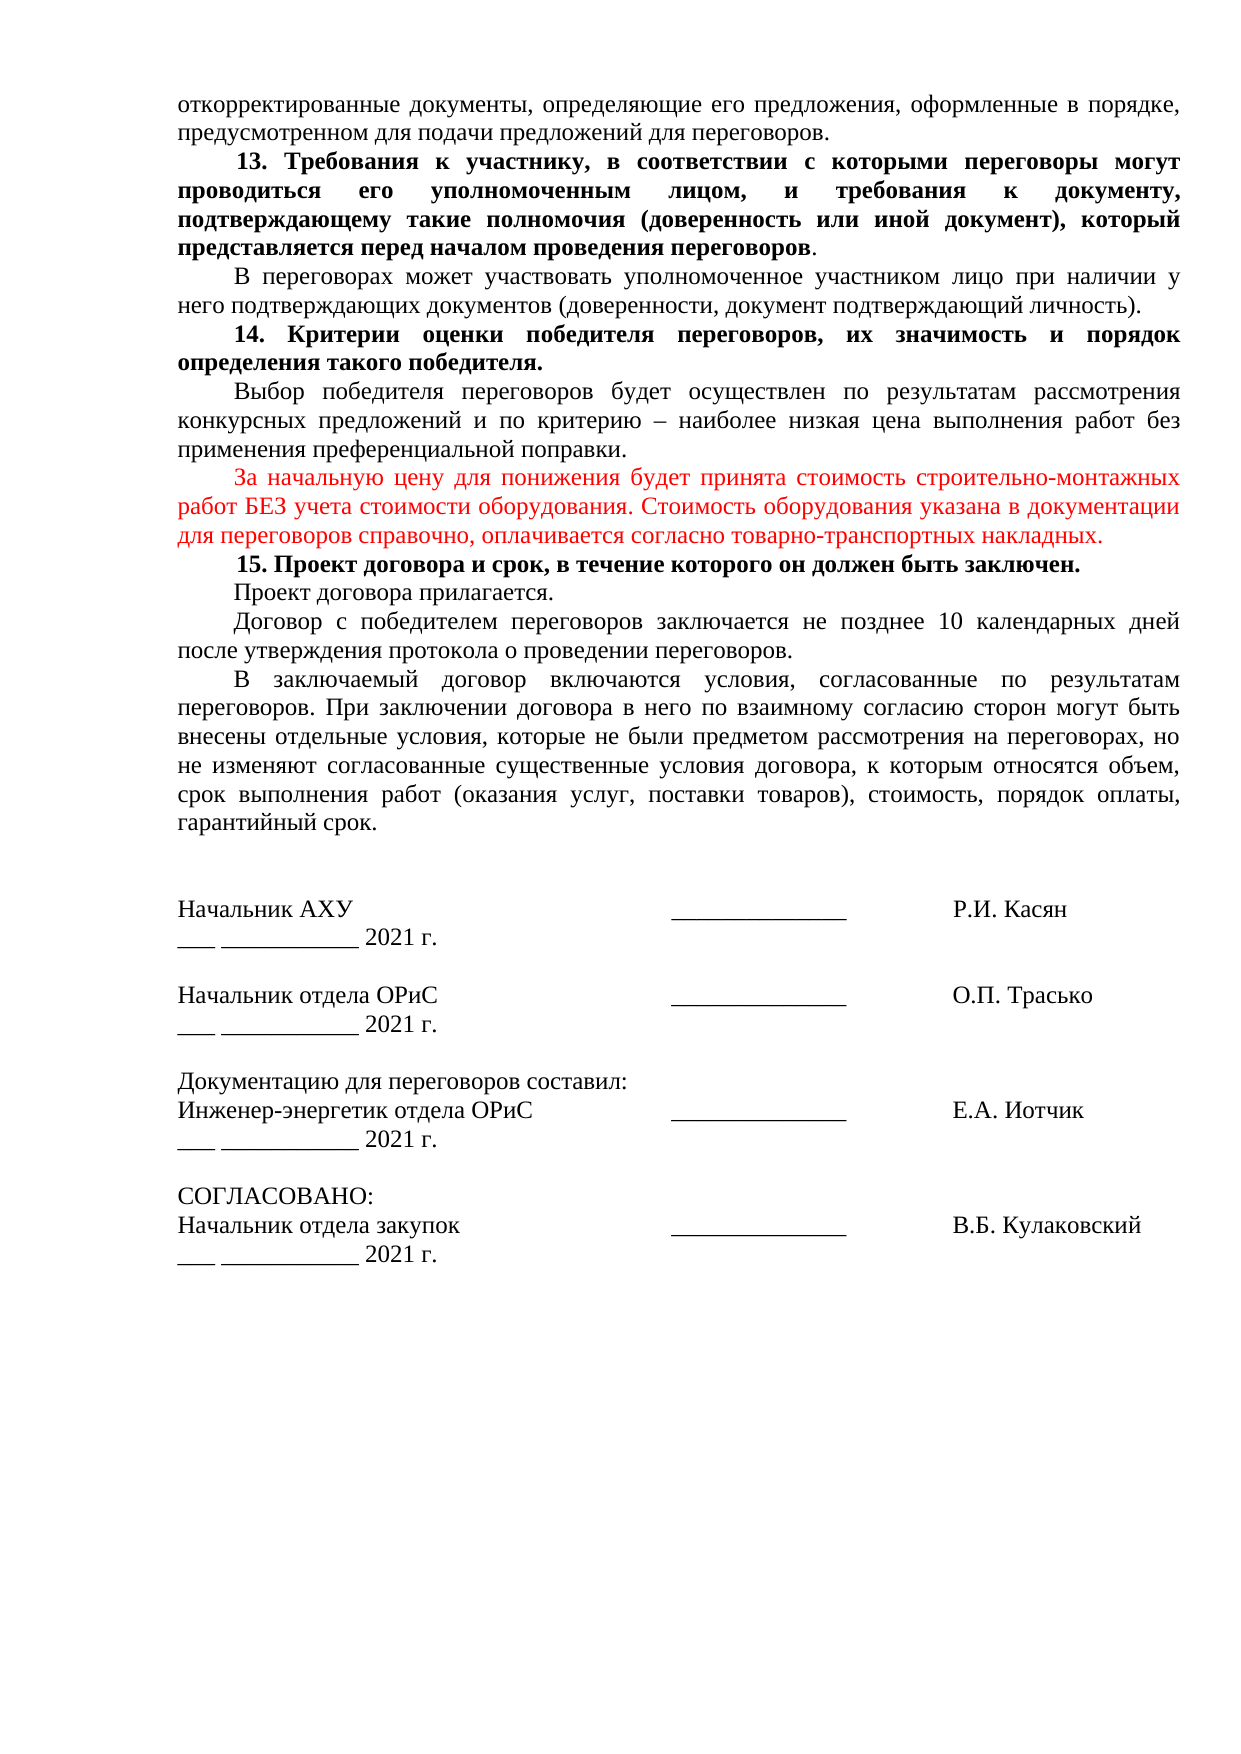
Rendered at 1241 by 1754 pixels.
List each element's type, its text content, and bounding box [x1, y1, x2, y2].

text 13. Требования к участнику, в соответствии с которыми переговоры могут проводиться его уполномоченным лицом, и требования к документу, подтверждающему такие полномочия (доверенность или иной документ), который представляется перед началом проведения переговоров. [177, 146, 1181, 261]
text ___ ___________ 2021 г. [177, 922, 1181, 951]
text Проект договора прилагается. [177, 577, 1181, 606]
text За начальную цену для понижения будет принята стоимость строительно-монтажных работ БЕЗ учета стоимости оборудования. Стоимость оборудования указана в документации для переговоров справочно, оплачивается согласно товарно-транспортных накладных. [177, 462, 1181, 549]
text Начальник АХУ ______________ Р.И. Касян [177, 894, 1181, 922]
text Договор с победителем переговоров заключается не позднее 10 календарных дней после утверждения протокола о проведении переговоров. [177, 606, 1181, 664]
text В заключаемый договор включаются условия, согласованные по результатам переговоров. При заключении договора в него по взаимному согласию сторон могут быть внесены отдельные условия, которые не были предметом рассмотрения на переговорах, но не изменяют согласованные существенные условия договора, к которым относятся объем, срок выполнения работ (оказания услуг, поставки товаров), стоимость, порядок оплаты, гарантийный срок. [177, 664, 1181, 836]
text Начальник отдела закупок ______________ В.Б. Кулаковский [177, 1210, 1181, 1239]
text СОГЛАСОВАНО: [177, 1181, 1181, 1210]
text В переговорах может участвовать уполномоченное участником лицо при наличии у него подтверждающих документов (доверенности, документ подтверждающий личность). [177, 261, 1181, 319]
text ___ ___________ 2021 г. [177, 1124, 1181, 1152]
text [177, 89, 1181, 146]
text ___ ___________ 2021 г. [177, 1239, 1181, 1267]
text Начальник отдела ОРиС ______________ О.П. Трасько [177, 980, 1181, 1009]
text ___ ___________ 2021 г. [177, 1009, 1181, 1037]
text Инженер-энергетик отдела ОРиС ______________ Е.А. Иотчик [177, 1095, 1181, 1124]
text Выбор победителя переговоров будет осуществлен по результатам рассмотрения конкурсных предложений и по критерию – наиболее низкая цена выполнения работ без применения преференциальной поправки. [177, 376, 1181, 462]
text Документацию для переговоров составил: [177, 1066, 1181, 1095]
text 14. Критерии оценки победителя переговоров, их значимость и порядок определения такого победителя. [177, 319, 1181, 376]
text 15. Проект договора и срок, в течение которого он должен быть заключен. [177, 549, 1181, 577]
